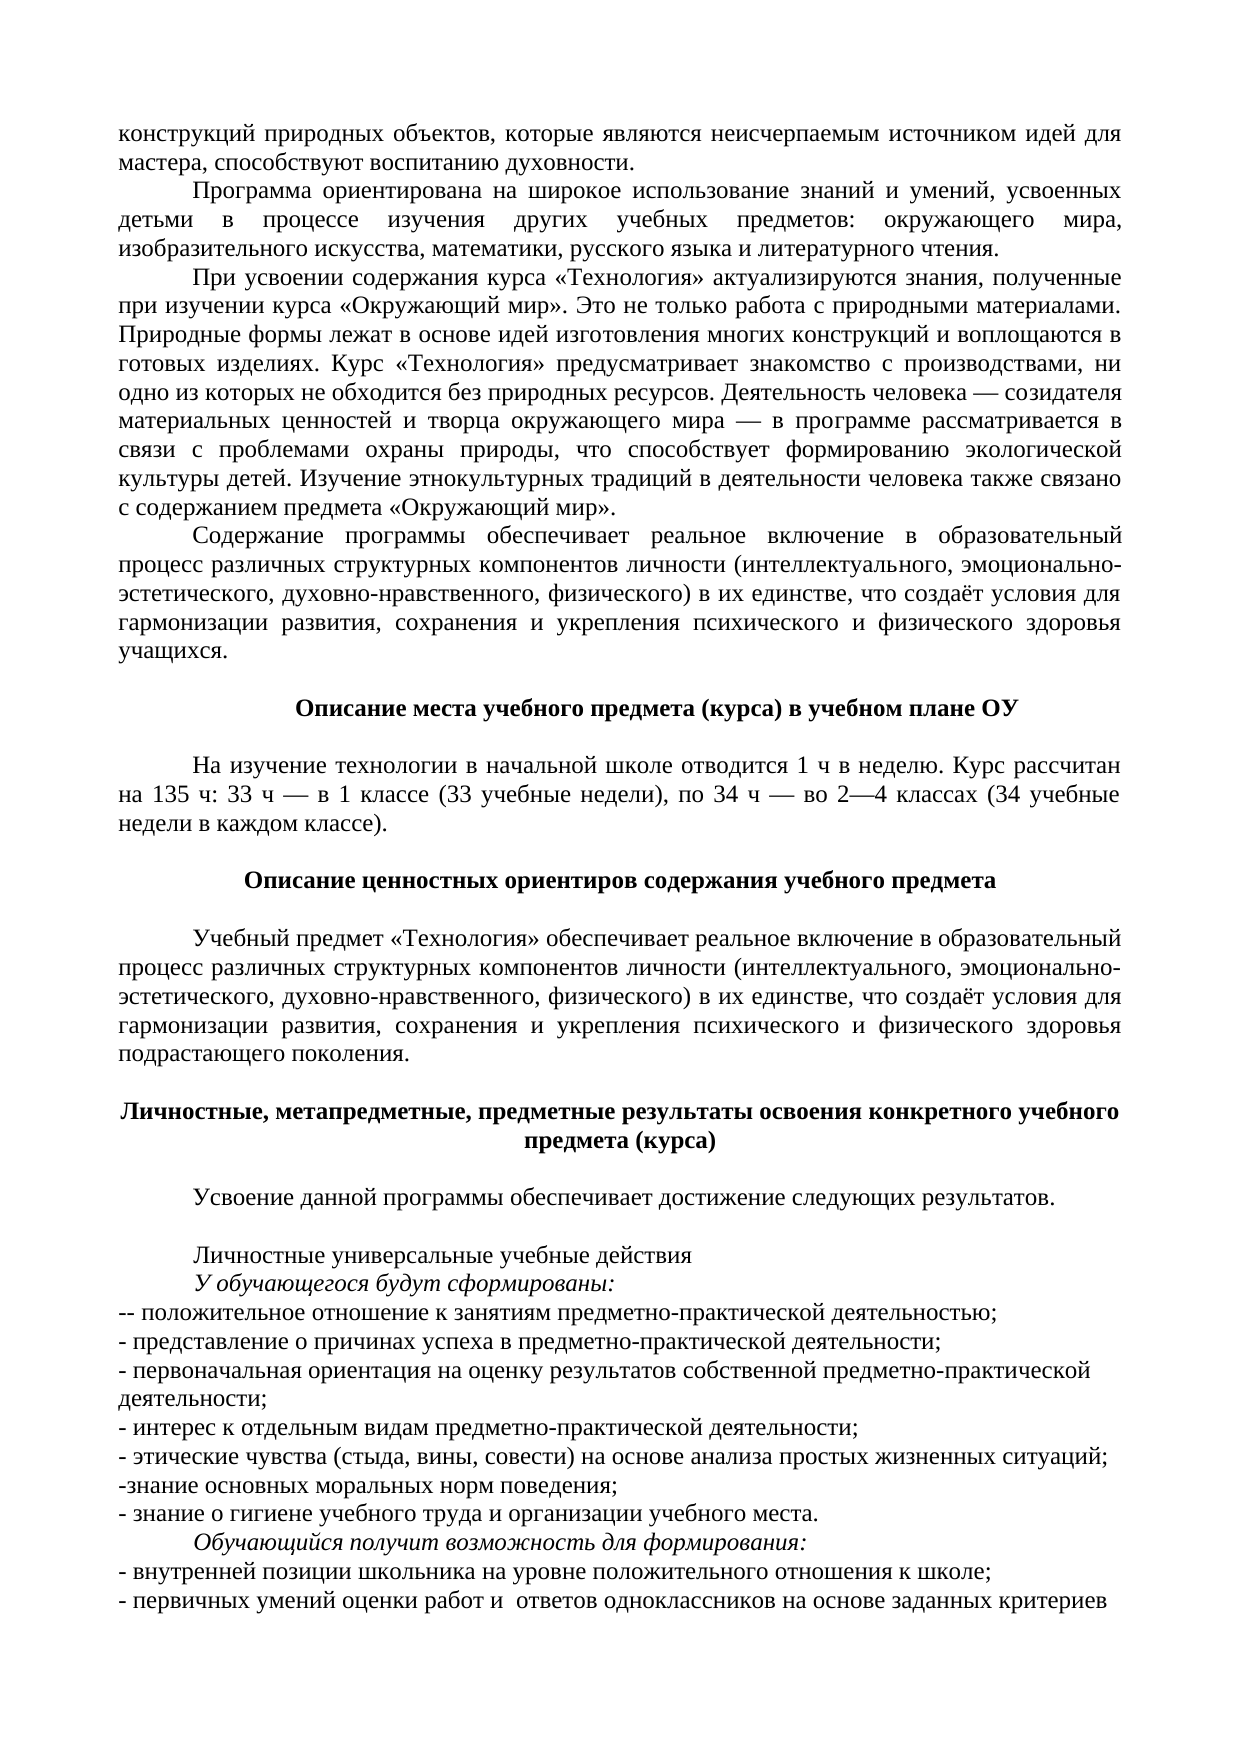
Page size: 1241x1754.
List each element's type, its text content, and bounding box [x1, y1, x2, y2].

text Усвоение данной программы обеспечивает достижение следующих результатов. [118, 1182, 1122, 1211]
text Программа ориентирована на широкое использование знаний и умений, усвоенных детьми в процессе изучения других учебных предметов: окружающего мира, изобразительного искусства, математики, русского языка и литературного чтения. [118, 176, 1122, 262]
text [118, 1527, 1122, 1613]
text У обучающегося будут сформированы: -- положительное отношение к занятиям предметно-практической деятельностью; - представление о причинах успеха в предметно-практической деятельности; - первоначальная ориентация на оценку результатов собственной предметно-практической деятельности; - интерес к отдельным видам предметно-практической деятельности; - этические чувства (стыда, вины, совести) на основе анализа простых жизненных ситуаций; -знание основных моральных норм поведения; - знание о гигиене учебного труда и организации учебного места. [118, 1268, 1122, 1527]
text Содержание программы обеспечивает реальное включение в образовательный процесс различных структурных компонентов личности (интеллектуального, эмоционально-эстетического, духовно-нравственного, физического) в их единстве, что создаёт условия для гармонизации развития, сохранения и укрепления психического и физического здоровья учащихся. [118, 521, 1122, 664]
text На изучение технологии в начальной школе отводится 1 ч в неделю. Курс рассчитан на 135 ч: 33 ч — в 1 классе (33 учебные недели), по 34 ч — во 2—4 классах (34 учебные недели в каждом классе). [118, 751, 1122, 837]
text Описание ценностных ориентиров содержания учебного предмета [118, 866, 1122, 894]
text Описание места учебного предмета (курса) в учебном плане ОУ [118, 693, 1122, 722]
text Личностные, метапредметные, предметные результаты освоения конкретного учебного предмета (курса) [118, 1096, 1122, 1153]
text Личностные универсальные учебные действия [118, 1240, 1122, 1268]
text Учебный предмет «Технология» обеспечивает реальное включение в образовательный процесс различных структурных компонентов личности (интеллектуального, эмоционально-эстетического, духовно-нравственного, физического) в их единстве, что создаёт условия для гармонизации развития, сохранения и укрепления психического и физического здоровья подрастающего поколения. [118, 923, 1122, 1067]
text При усвоении содержания курса «Технология» актуализируются знания, полученные при изучении курса «Окружающий мир». Это не только работа с природными материалами. Природные формы лежат в основе идей изготовления многих конструкций и воплощаются в готовых изделиях. Курс «Технология» предусматривает знакомство с производствами, ни одно из которых не обходится без природных ресурсов. Деятельность человека — созидателя материальных ценностей и творца окружающего мира — в программе рассматривается в связи с проблемами охраны природы, что способствует формированию экологической культуры детей. Изучение этнокультурных традиций в деятельности человека также связано с содержанием предмета «Окружающий мир». [118, 262, 1122, 521]
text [118, 118, 1122, 176]
